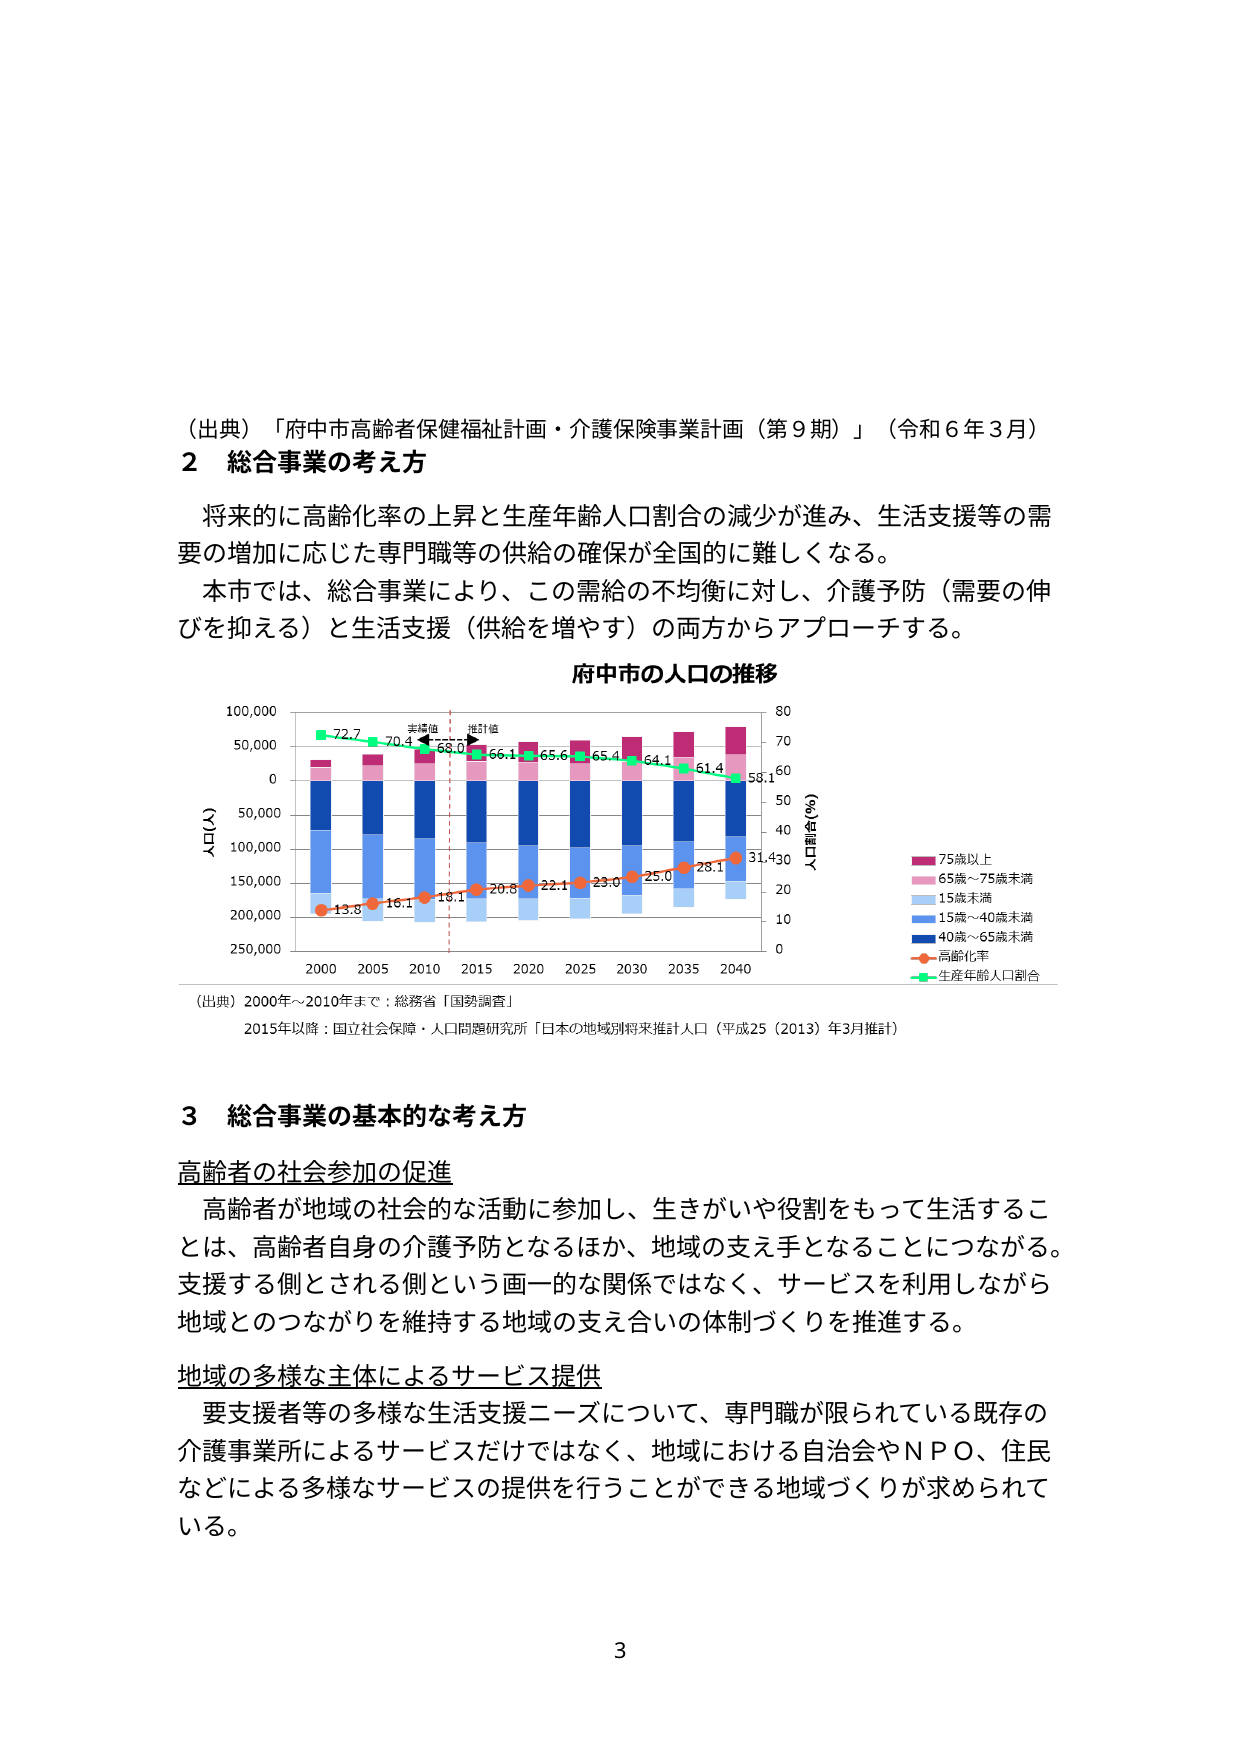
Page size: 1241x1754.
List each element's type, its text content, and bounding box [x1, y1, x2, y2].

text 地域の多様な主体によるサービス提供 [177, 1356, 1063, 1393]
text 本市では、総合事業により、この需給の不均衡に対し、介護予防（需要の伸びを抑える）と生活支援（供給を増やす）の両方からアプローチする。 [177, 571, 1063, 646]
text 将来的に高齢化率の上昇と生産年齢人口割合の減少が進み、生活支援等の需要の増加に応じた専門職等の供給の確保が全国的に難しくなる。 [177, 496, 1063, 571]
text 要支援者等の多様な生活支援ニーズについて、専門職が限られている既存の介護事業所によるサービスだけではなく、地域における自治会やＮＰＯ、住民などによる多様なサービスの提供を行うことができる地域づくりが求められている。 [177, 1393, 1063, 1543]
text 高齢者が地域の社会的な活動に参加し、生きがいや役割をもって生活することは、高齢者自身の介護予防となるほか、地域の支え手となることにつながる。支援する側とされる側という画一的な関係ではなく、サービスを利用しながら地域とのつながりを維持する地域の支え合いの体制づくりを推進する。 [177, 1189, 1063, 1339]
text ２ 総合事業の考え方 [177, 442, 1063, 479]
picture [177, 645, 1058, 1048]
text 高齢者の社会参加の促進 [177, 1152, 1063, 1189]
text ３ 総合事業の基本的な考え方 [177, 1096, 1063, 1133]
